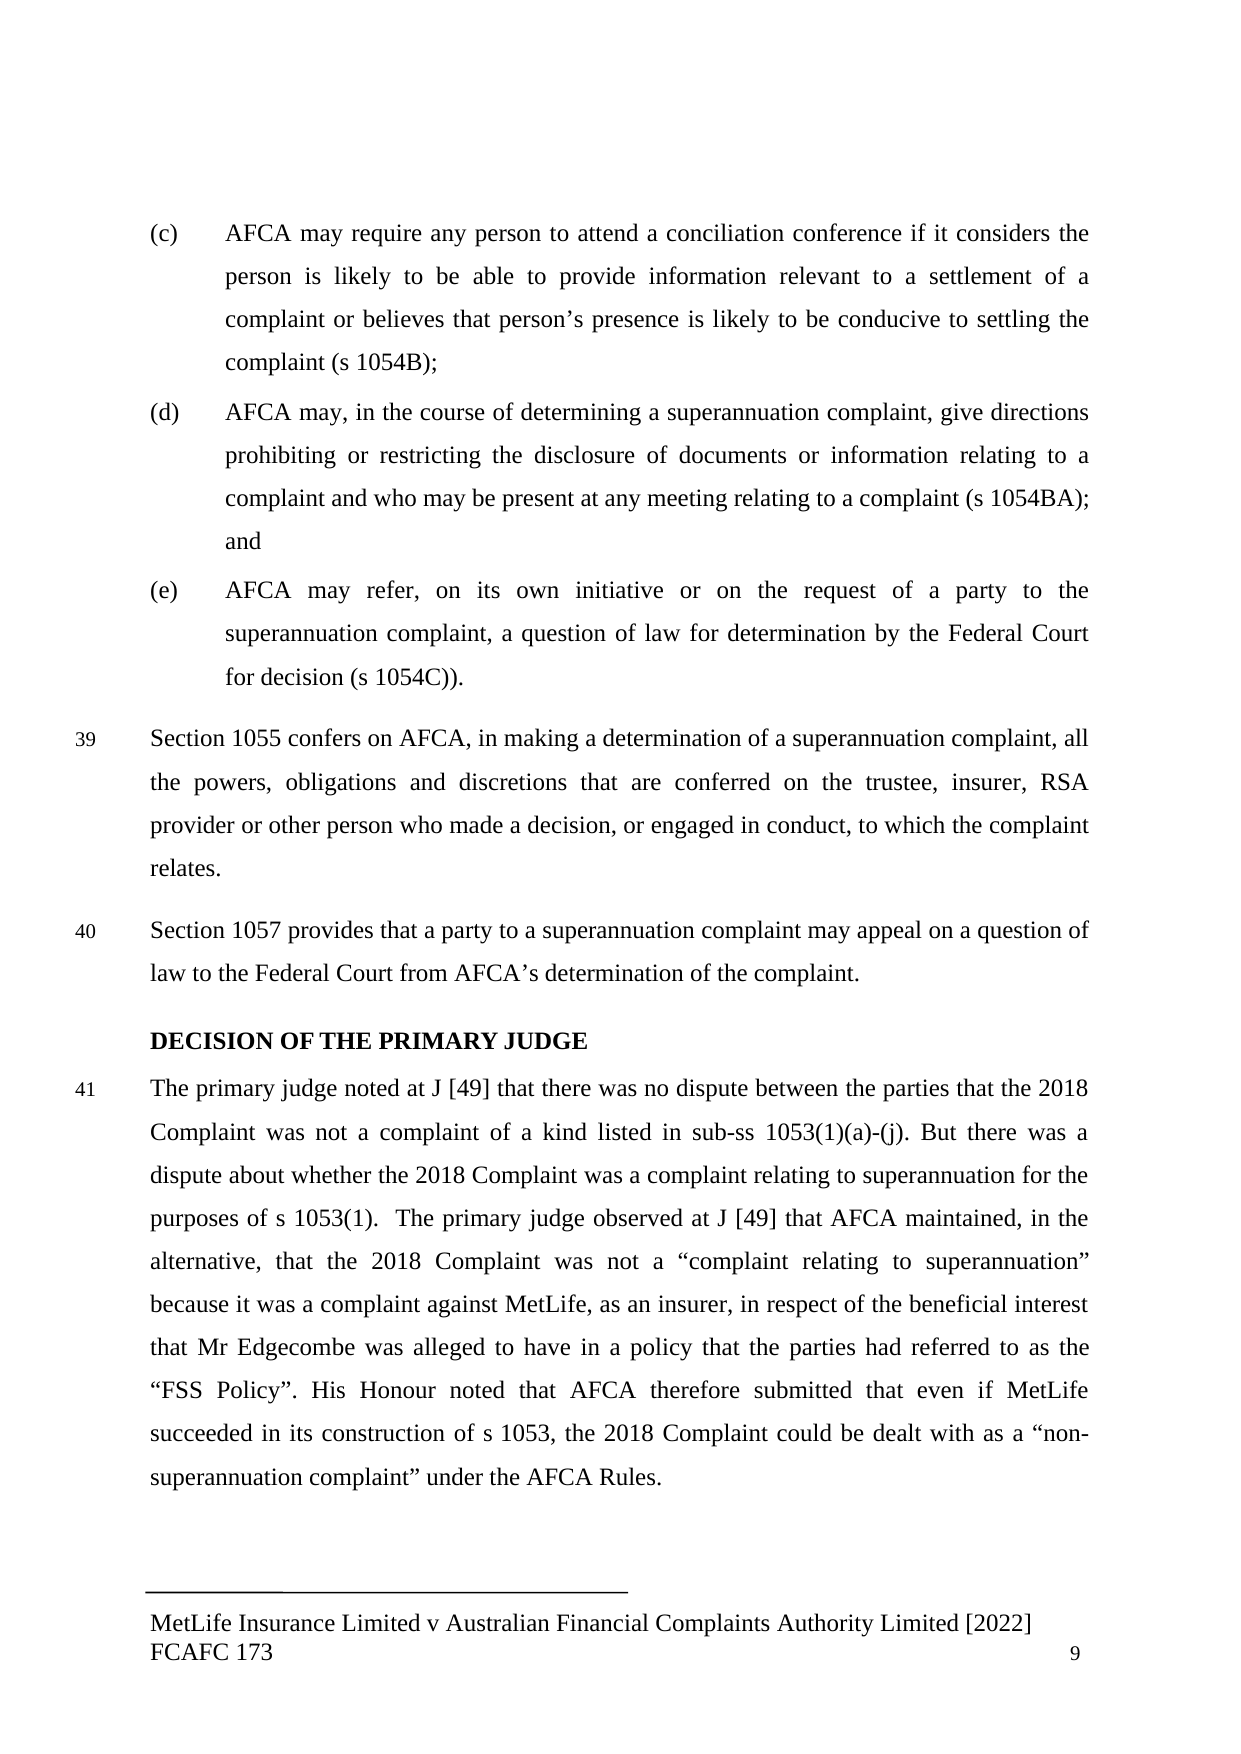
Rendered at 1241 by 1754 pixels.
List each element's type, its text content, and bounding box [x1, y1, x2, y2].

text Section 1055 confers on AFCA, in making a determination of a superannuation complaint, all the powers, obligations and discretions that are conferred on the trustee, insurer, RSA provider or other person who made a decision, or engaged in conduct, to which the complaint relates. [75, 723, 1090, 882]
subtitle Decision of the Primary Judge [150, 1026, 1090, 1055]
list AFCA may require any person to attend a conciliation conference if it considers the person is likely to be able to provide information relevant to a settlement of a complaint or believes that person’s presence is likely to be conducive to settling the complaint (s 1054B); [150, 218, 1090, 376]
text Section 1057 provides that a party to a superannuation complaint may appeal on a question of law to the Federal Court from AFCA’s determination of the complaint. [75, 915, 1090, 987]
list AFCA may refer, on its own initiative or on the request of a party to the superannuation complaint, a question of law for determination by the Federal Court for decision (s 1054C)). [150, 575, 1090, 690]
list AFCA may, in the course of determining a superannuation complaint, give directions prohibiting or restricting the disclosure of documents or information relating to a complaint and who may be present at any meeting relating to a complaint (s 1054BA); and [150, 397, 1090, 555]
text The primary judge noted at J [49] that there was no dispute between the parties that the 2018 Complaint was not a complaint of a kind listed in sub-ss 1053(1)(a)-(j). But there was a dispute about whether the 2018 Complaint was a complaint relating to superannuation for the purposes of s 1053(1). The primary judge observed at J [49] that AFCA maintained, in the alternative, that the 2018 Complaint was not a “complaint relating to superannuation” because it was a complaint against MetLife, as an insurer, in respect of the beneficial interest that Mr Edgecombe was alleged to have in a policy that the parties had referred to as the “FSS Policy”. His Honour noted that AFCA therefore submitted that even if MetLife succeeded in its construction of s 1053, the 2018 Complaint could be dealt with as a “non-superannuation complaint” under the AFCA Rules. [75, 1073, 1090, 1490]
